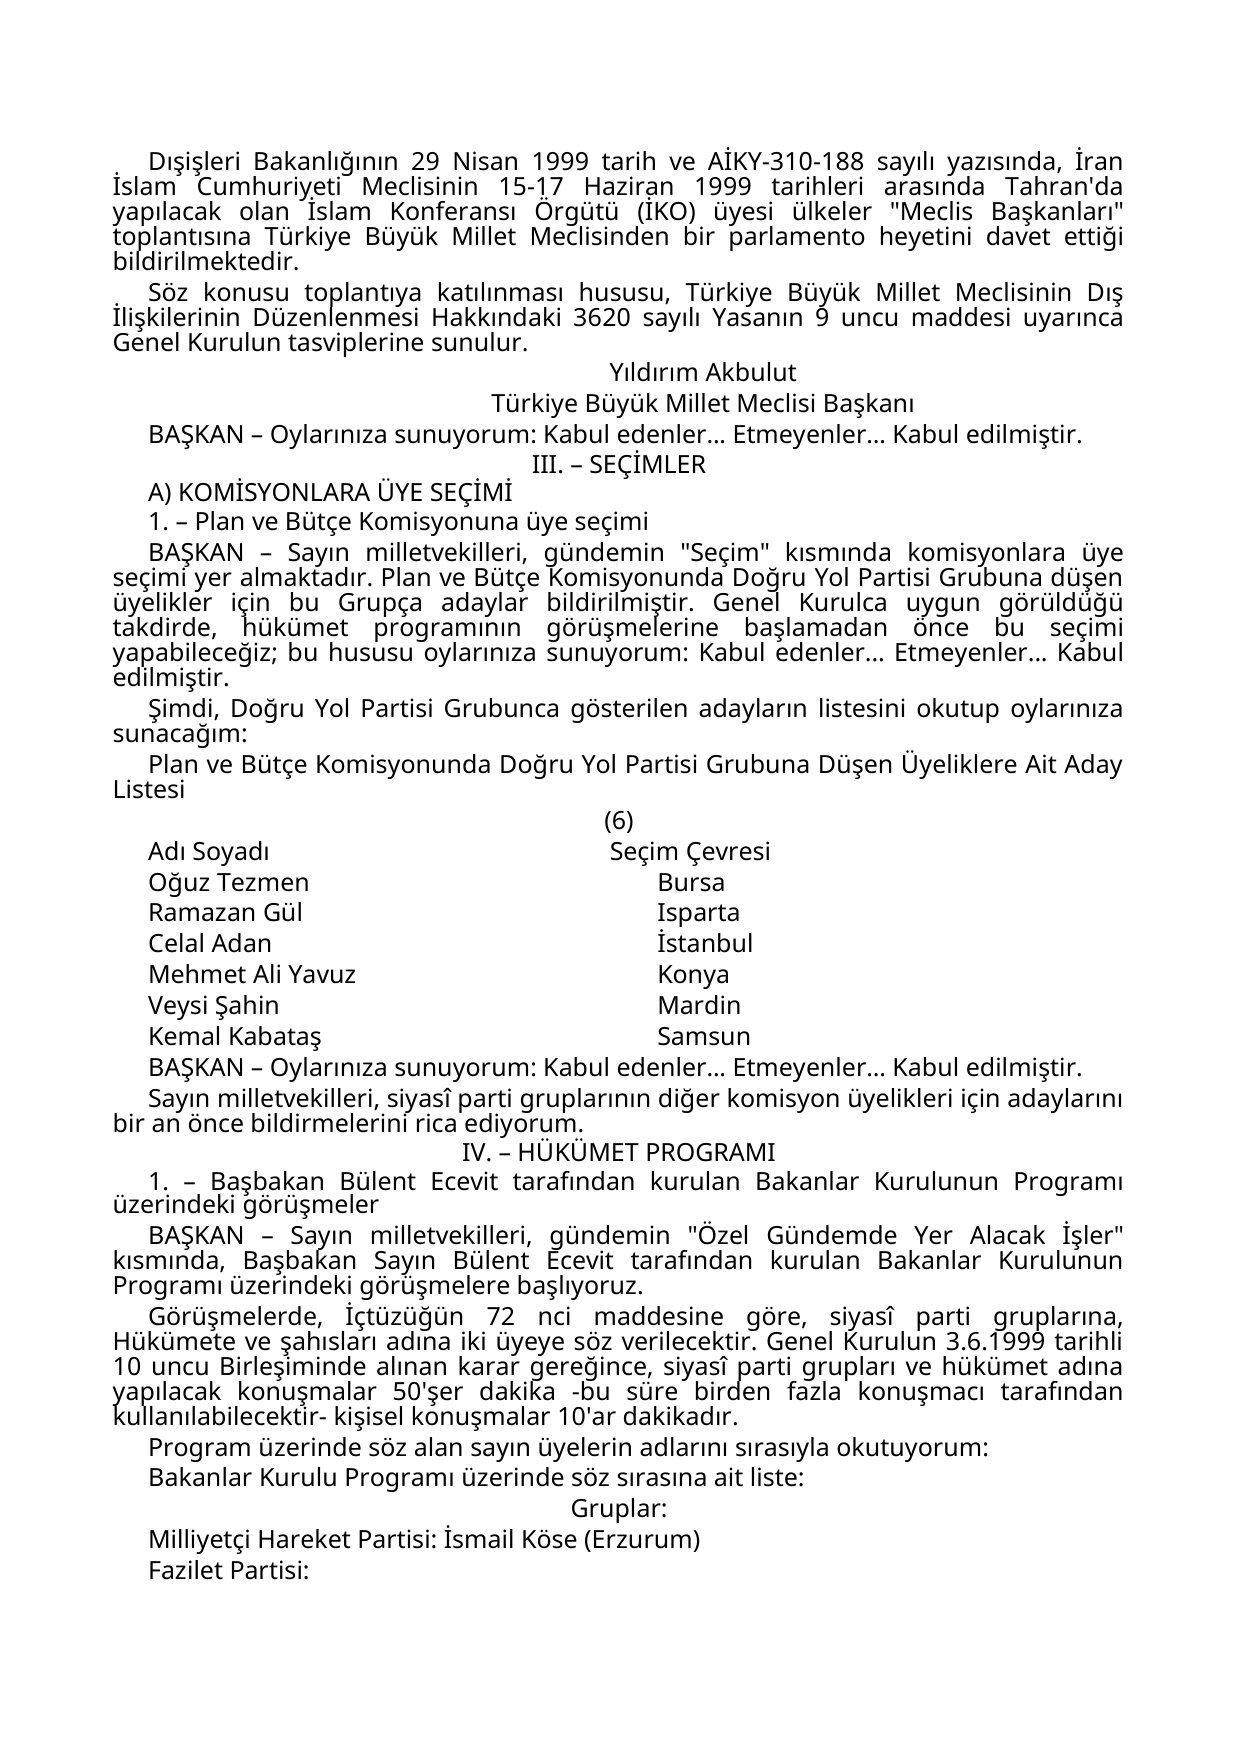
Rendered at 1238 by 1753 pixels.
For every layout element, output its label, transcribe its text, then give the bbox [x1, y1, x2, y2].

text Mehmet Ali Yavuz Konya [112, 964, 1125, 989]
text BAŞKAN – Oylarınıza sunuyorum: Kabul edenler... Etmeyenler... Kabul edilmiştir. [112, 424, 1125, 449]
text Veysi Şahin Mardin [112, 995, 1125, 1020]
text 1. – Plan ve Bütçe Komisyonuna üye seçimi [112, 512, 1125, 535]
text Kemal Kabataş Samsun [112, 1026, 1125, 1051]
text A) KOMİSYONLARA ÜYE SEÇİMİ [112, 483, 467, 506]
text 1. – Başbakan Bülent Ecevit tarafından kurulan Bakanlar Kurulunun Programı üzerindeki görüşmeler [112, 1172, 1125, 1218]
text Sayın milletvekilleri, siyasî parti gruplarının diğer komisyon üyelikleri için adaylarını bir an önce bildirmelerini rica ediyorum. [112, 1087, 1125, 1137]
text IV. – HÜKÜMET PROGRAMI [112, 1143, 1125, 1166]
text Adı Soyadı Seçim Çevresi [112, 840, 1125, 865]
text III. – SEÇİMLER [112, 455, 626, 478]
text Söz konusu toplantıya katılınması hususu, Türkiye Büyük Millet Meclisinin Dış İlişkilerinin Düzenlenmesi Hakkındaki 3620 sayılı Yasanın 9 uncu maddesi uyarınca Genel Kurulun tasviplerine sunulur. [112, 281, 1125, 356]
text Fazilet Partisi: [112, 1560, 1125, 1585]
text Şimdi, Doğru Yol Partisi Grubunca gösterilen adayların listesini okutup oylarınıza sunacağım: [112, 697, 1125, 747]
text BAŞKAN – Sayın milletvekilleri, gündemin "Seçim" kısmında komisyonlara üye seçimi yer almaktadır. Plan ve Bütçe Komisyonunda Doğru Yol Partisi Grubuna düşen üyelikler için bu Grupça adaylar bildirilmiştir. Genel Kurulca uygun görüldüğü takdirde, hükümet programının görüşmelerine başlamadan önce bu seçimi yapabileceğiz; bu hususu oylarınıza sunuyorum: Kabul edenler... Etmeyenler... Kabul edilmiştir. [112, 541, 1125, 691]
text Ramazan Gül Isparta [112, 902, 1125, 927]
text Oğuz Tezmen Bursa [112, 871, 1125, 896]
text Program üzerinde söz alan sayın üyelerin adlarını sırasıyla okutuyorum: [112, 1436, 1125, 1461]
text Bakanlar Kurulu Programı üzerinde söz sırasına ait liste: [112, 1467, 1125, 1492]
text (6) [112, 809, 1125, 834]
text Türkiye Büyük Millet Meclisi Başkanı [112, 393, 1125, 418]
text Yıldırım Akbulut [112, 362, 1125, 387]
text Görüşmelerde, İçtüzüğün 72 nci maddesine göre, siyasî parti gruplarına, Hükümete ve şahısları adına iki üyeye söz verilecektir. Genel Kurulun 3.6.1999 tarihli 10 uncu Birleşiminde alınan karar gereğince, siyasî parti grupları ve hükümet adına yapılacak konuşmalar 50'şer dakika -bu süre birden fazla konuşmacı tarafından kullanılabilecektir- kişisel konuşmalar 10'ar dakikadır. [112, 1305, 1125, 1430]
text Milliyetçi Hareket Partisi: İsmail Köse (Erzurum) [112, 1529, 1125, 1554]
text BAŞKAN – Oylarınıza sunuyorum: Kabul edenler... Etmeyenler... Kabul edilmiştir. [112, 1057, 1125, 1082]
text III. – SEÇİMLER [620, 455, 1125, 478]
text Dışişleri Bakanlığının 29 Nisan 1999 tarih ve AİKY-310-188 sayılı yazısında, İran İslam Cumhuriyeti Meclisinin 15-17 Haziran 1999 tarihleri arasında Tahran'da yapılacak olan İslam Konferansı Örgütü (İKO) üyesi ülkeler "Meclis Başkanları" toplantısına Türkiye Büyük Millet Meclisinden bir parlamento heyetini davet ettiği bildirilmektedir. [112, 150, 1125, 275]
text BAŞKAN – Sayın milletvekilleri, gündemin "Özel Gündemde Yer Alacak İşler" kısmında, Başbakan Sayın Bülent Ecevit tarafından kurulan Bakanlar Kurulunun Programı üzerindeki görüşmelere başlıyoruz. [112, 1224, 1125, 1299]
text A) KOMİSYONLARA ÜYE SEÇİMİ [461, 483, 1125, 506]
text Plan ve Bütçe Komisyonunda Doğru Yol Partisi Grubuna Düşen Üyeliklere Ait Aday Listesi [112, 753, 1125, 803]
text Celal Adan İstanbul [112, 933, 1125, 958]
text Gruplar: [112, 1498, 1125, 1523]
